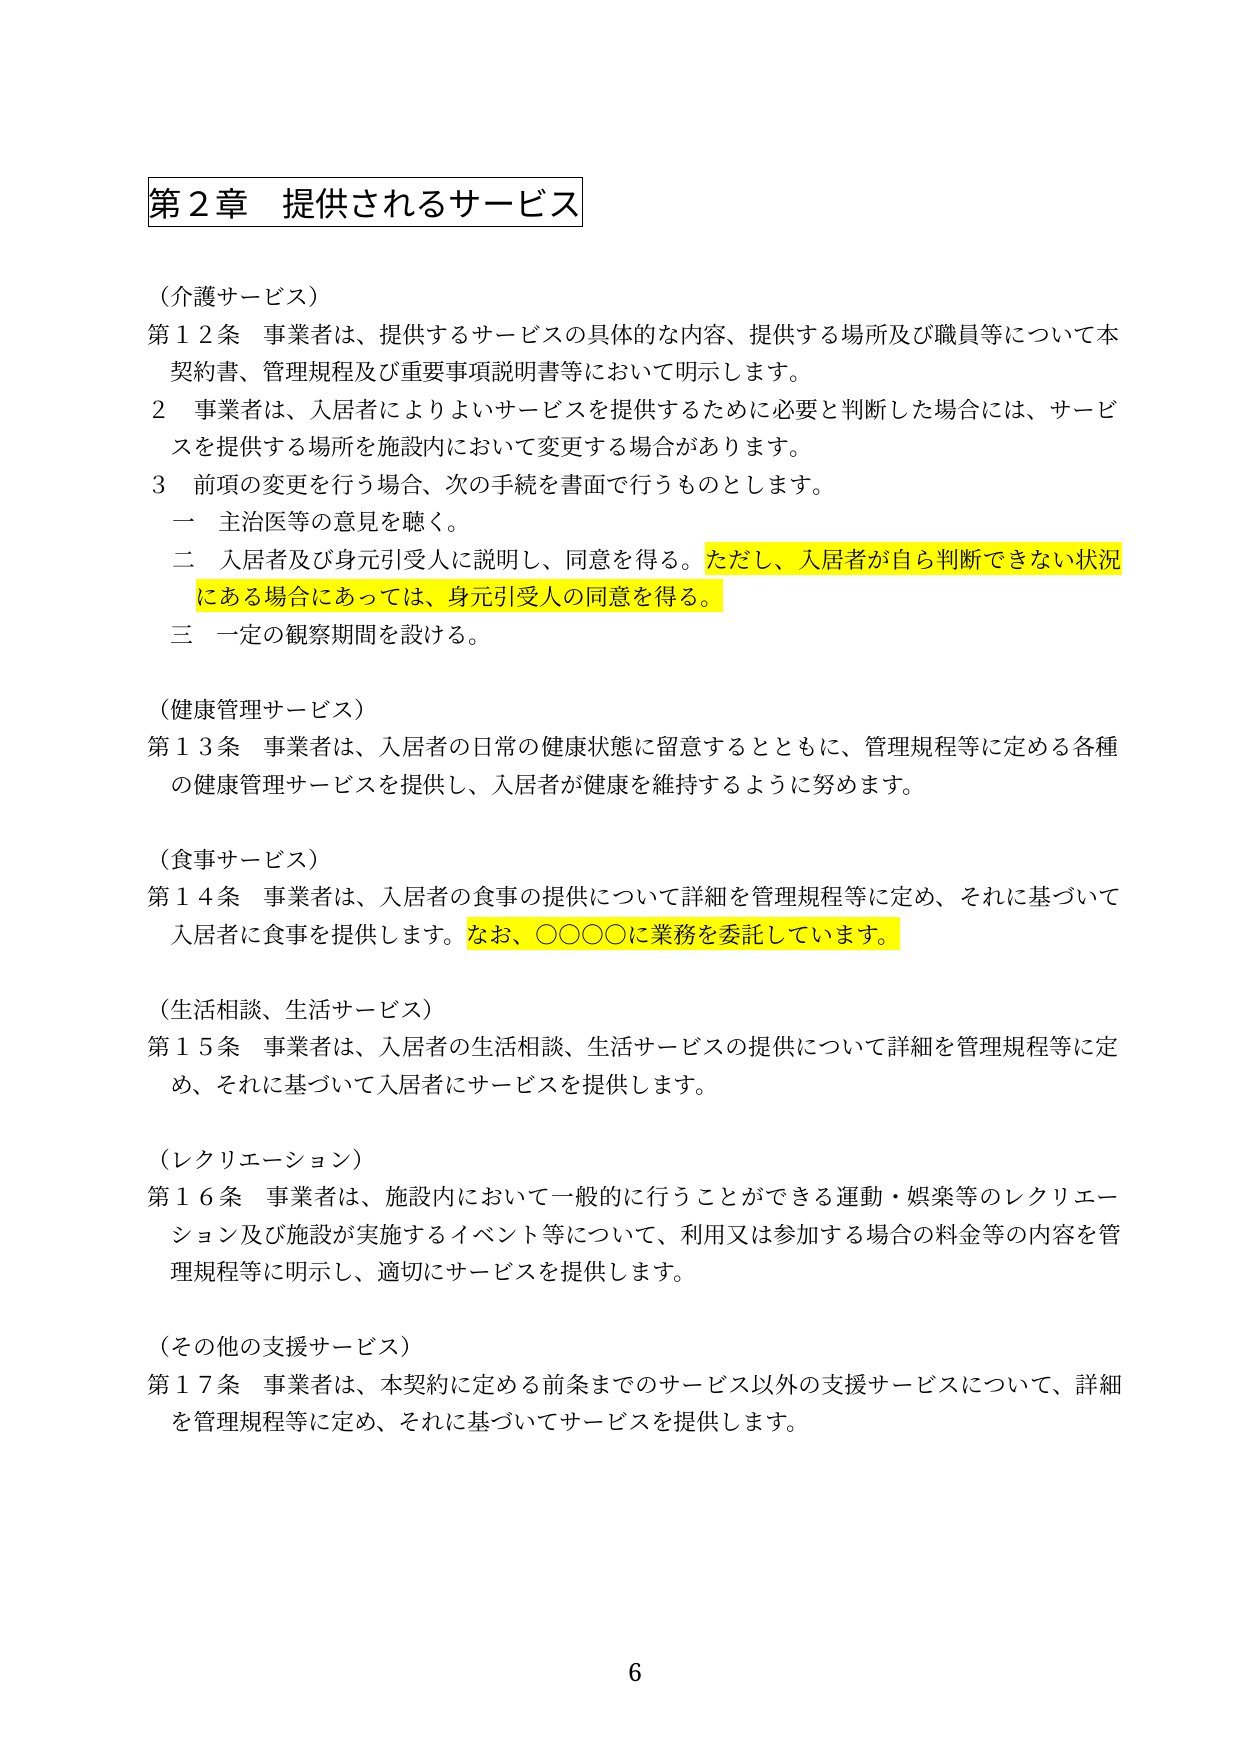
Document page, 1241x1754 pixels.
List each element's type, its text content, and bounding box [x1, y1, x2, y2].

text （食事サービス） [148, 839, 1122, 877]
text ２ 事業者は、入居者によりよいサービスを提供するために必要と判断した場合には、サービスを提供する場所を施設内において変更する場合があります。 [148, 389, 1122, 464]
text （健康管理サービス） [148, 689, 1122, 727]
text 第１５条 事業者は、入居者の生活相談、生活サービスの提供について詳細を管理規程等に定め、それに基づいて入居者にサービスを提供します。 [148, 1027, 1122, 1102]
text 第１３条 事業者は、入居者の日常の健康状態に留意するとともに、管理規程等に定める各種の健康管理サービスを提供し、入居者が健康を維持するように努めます。 [148, 727, 1122, 802]
text 第２章 提供されるサービス [148, 164, 1122, 239]
text （介護サービス） [148, 277, 1122, 314]
text 第１２条 事業者は、提供するサービスの具体的な内容、提供する場所及び職員等について本契約書、管理規程及び重要事項説明書等において明示します。 [148, 314, 1122, 389]
text ３ 前項の変更を行う場合、次の手続を書面で行うものとします。 [148, 464, 1122, 502]
text 一 主治医等の意見を聴く。 [173, 502, 1122, 539]
text 第１７条 事業者は、本契約に定める前条までのサービス以外の支援サービスについて、詳細を管理規程等に定め、それに基づいてサービスを提供します。 [148, 1364, 1122, 1439]
text （その他の支援サービス） [148, 1327, 1122, 1364]
text （レクリエーション） [148, 1139, 1122, 1177]
text 三 一定の観察期間を設ける。 [148, 614, 1122, 652]
text （生活相談、生活サービス） [148, 989, 1122, 1027]
text 第１４条 事業者は、入居者の食事の提供について詳細を管理規程等に定め、それに基づいて入居者に食事を提供します。なお、○○○○に業務を委託しています。 [148, 877, 1122, 952]
text 第１６条 事業者は、施設内において一般的に行うことができる運動・娯楽等のレクリエーション及び施設が実施するイベント等について、利用又は参加する場合の料金等の内容を管理規程等に明示し、適切にサービスを提供します。 [148, 1177, 1122, 1289]
text 二 入居者及び身元引受人に説明し、同意を得る。ただし、入居者が自ら判断できない状況にある場合にあっては、身元引受人の同意を得る。 [173, 539, 1122, 614]
